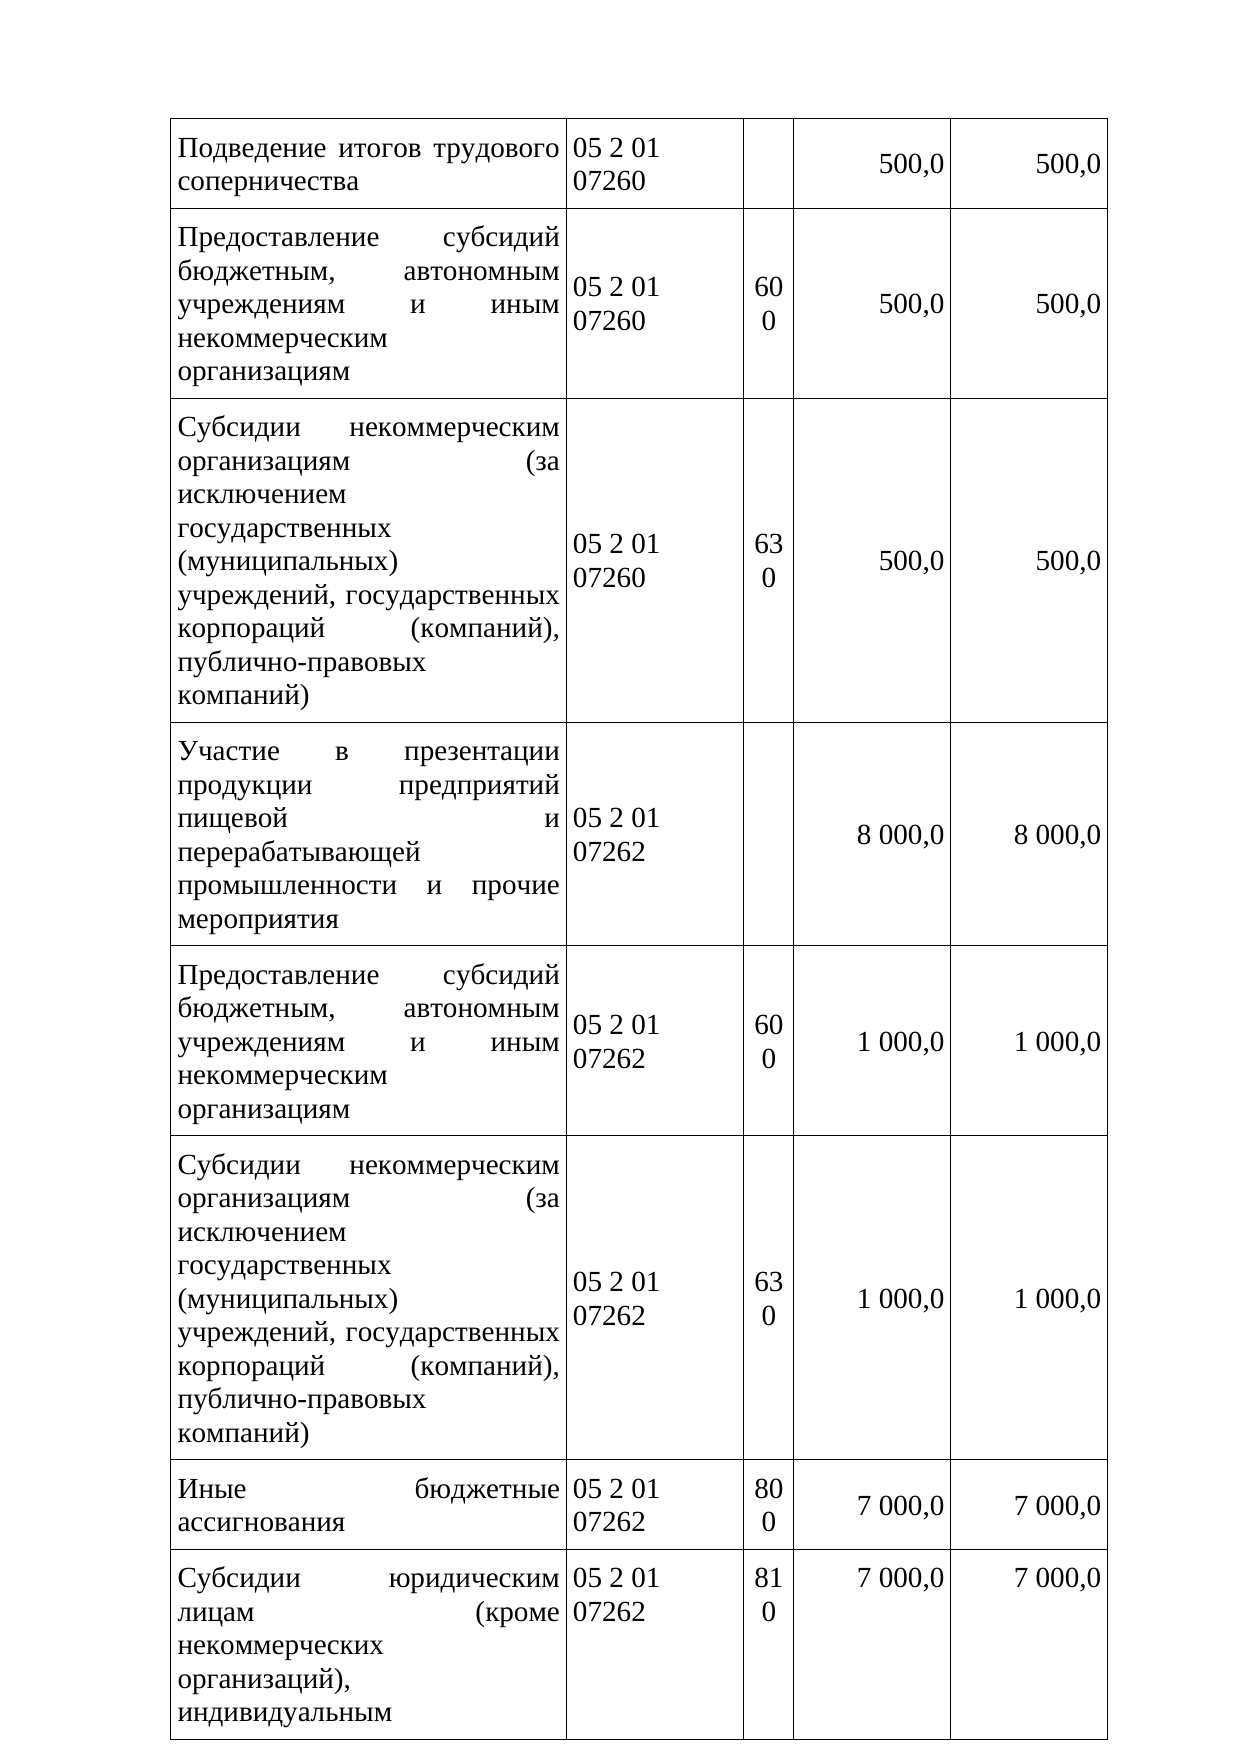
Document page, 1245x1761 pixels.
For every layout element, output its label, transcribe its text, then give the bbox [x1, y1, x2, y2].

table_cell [171, 209, 566, 397]
table_cell [744, 119, 793, 207]
table_cell 05 2 01 07260 [567, 399, 743, 722]
table_cell 05 2 01 07262 [567, 1136, 743, 1459]
table_cell 500,0 [794, 119, 950, 207]
table_cell 810 [744, 1550, 793, 1739]
table_cell 05 2 01 07262 [567, 723, 743, 945]
table_cell 1 000,0 [951, 1136, 1107, 1459]
table_cell 500,0 [951, 209, 1107, 397]
table_cell 500,0 [951, 119, 1107, 207]
table_cell 7 000,0 [794, 1460, 950, 1549]
table_cell 800 [744, 1460, 793, 1549]
table_cell 630 [744, 399, 793, 722]
table_cell 500,0 [951, 399, 1107, 722]
table_cell 1 000,0 [951, 946, 1107, 1135]
table_cell Участие в презентации продукции предприятий пищевой и перерабатывающей промышленности и прочие мероприятия [171, 723, 566, 945]
table_cell 600 [744, 946, 793, 1135]
table_cell Субсидии некоммерческим организациям (за исключением государственных (муниципальных) учреждений, государственных корпораций (компаний), публично-правовых компаний) [171, 399, 566, 722]
table_cell 8 000,0 [951, 723, 1107, 945]
table_cell Субсидии некоммерческим организациям (за исключением государственных (муниципальных) учреждений, государственных корпораций (компаний), публично-правовых компаний) [171, 1136, 566, 1459]
table_cell Предоставление субсидий бюджетным, автономным учреждениям и иным некоммерческим организациям [171, 946, 566, 1135]
table_cell Подведение итогов трудового соперничества [171, 119, 566, 207]
table_cell 1 000,0 [794, 946, 950, 1135]
table_cell 600 [744, 209, 793, 397]
table_cell 05 2 01 07262 [567, 1550, 743, 1739]
table_cell 500,0 [794, 209, 950, 397]
table_cell 7 000,0 [794, 1550, 950, 1739]
table_cell 630 [744, 1136, 793, 1459]
table_cell 05 2 01 07262 [567, 946, 743, 1135]
table_cell 05 2 01 07260 [567, 119, 743, 207]
table_cell 7 000,0 [951, 1460, 1107, 1549]
table_cell 1 000,0 [794, 1136, 950, 1459]
table_cell [744, 723, 793, 945]
table_cell 500,0 [794, 399, 950, 722]
table_cell 8 000,0 [794, 723, 950, 945]
table_cell Иные бюджетные ассигнования [171, 1460, 566, 1549]
table_cell 7 000,0 [951, 1550, 1107, 1739]
table_cell 05 2 01 07260 [567, 209, 743, 397]
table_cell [171, 1550, 566, 1739]
table_cell 05 2 01 07262 [567, 1460, 743, 1549]
